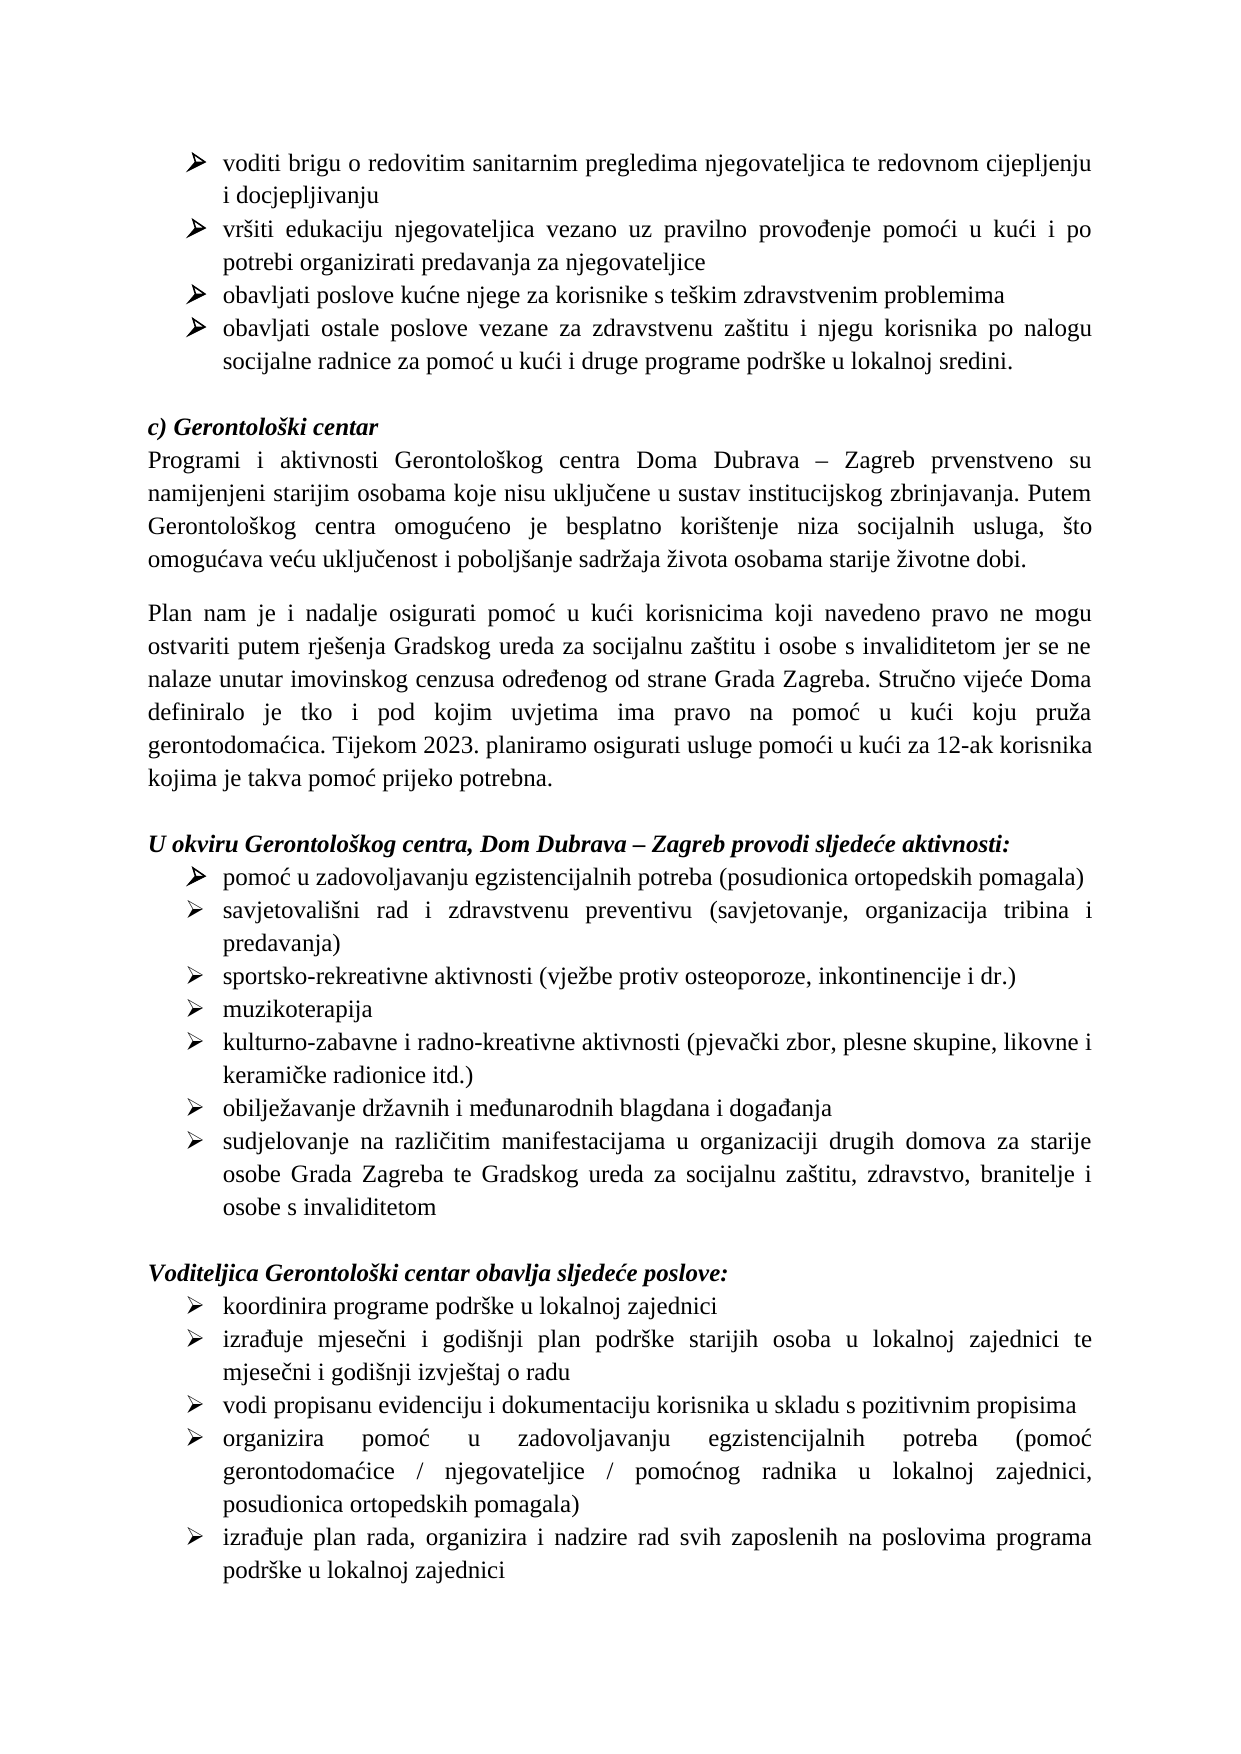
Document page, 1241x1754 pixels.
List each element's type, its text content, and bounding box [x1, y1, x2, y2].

list kulturno-zabavne i radno-kreativne aktivnosti (pjevački zbor, plesne skupine, likovne i keramičke radionice itd.) [185, 1027, 1093, 1089]
list obilježavanje državnih i međunarodnih blagdana i događanja [185, 1093, 1093, 1122]
text c) Gerontološki centar [148, 412, 1093, 441]
list savjetovališni rad i zdravstvenu preventivu (savjetovanje, organizacija tribina i predavanja) [185, 895, 1093, 957]
list obavljati poslove kućne njege za korisnike s teškim zdravstvenim problemima [185, 280, 1093, 308]
list obavljati ostale poslove vezane za zdravstvenu zaštitu i njegu korisnika po nalogu socijalne radnice za pomoć u kući i druge programe podrške u lokalnoj sredini. [185, 313, 1093, 374]
text Voditeljica Gerontološki centar obavlja sljedeće poslove: [148, 1258, 1093, 1287]
text Programi i aktivnosti Gerontološkog centra Doma Dubrava – Zagreb prvenstveno su namijenjeni starijim osobama koje nisu uključene u sustav institucijskog zbrinjavanja. Putem Gerontološkog centra omogućeno je besplatno korištenje niza socijalnih usluga, što omogućava veću uključenost i poboljšanje sadržaja života osobama starije životne dobi. [148, 445, 1093, 573]
list vodi propisanu evidenciju i dokumentaciju korisnika u skladu s pozitivnim propisima [185, 1390, 1093, 1419]
list pomoć u zadovoljavanju egzistencijalnih potreba (posudionica ortopedskih pomagala) [185, 862, 1093, 891]
list izrađuje mjesečni i godišnji plan podrške starijih osoba u lokalnoj zajednici te mjesečni i godišnji izvještaj o radu [185, 1324, 1093, 1386]
list sportsko-rekreativne aktivnosti (vježbe protiv osteoporoze, inkontinencije i dr.) [185, 961, 1093, 990]
list izrađuje plan rada, organizira i nadzire rad svih zaposlenih na poslovima programa podrške u lokalnoj zajednici [185, 1522, 1093, 1584]
text U okviru Gerontološkog centra, Dom Dubrava – Zagreb provodi sljedeće aktivnosti: [148, 796, 1093, 858]
list sudjelovanje na različitim manifestacijama u organizaciji drugih domova za starije osobe Grada Zagreba te Gradskog ureda za socijalnu zaštitu, zdravstvo, branitelje i osobe s invaliditetom [185, 1126, 1093, 1221]
list organizira pomoć u zadovoljavanju egzistencijalnih potreba (pomoć gerontodomaćice / njegovateljice / pomoćnog radnika u lokalnoj zajednici, posudionica ortopedskih pomagala) [185, 1423, 1093, 1518]
text Plan nam je i nadalje osigurati pomoć u kući korisnicima koji navedeno pravo ne mogu ostvariti putem rješenja Gradskog ureda za socijalnu zaštitu i osobe s invaliditetom jer se ne nalaze unutar imovinskog cenzusa određenog od strane Grada Zagreba. Stručno vijeće Doma definiralo je tko i pod kojim uvjetima ima pravo na pomoć u kući koju pruža gerontodomaćica. Tijekom 2023. planiramo osigurati usluge pomoći u kući za 12-ak korisnika kojima je takva pomoć prijeko potrebna. [148, 598, 1093, 792]
list vršiti edukaciju njegovateljica vezano uz pravilno provođenje pomoći u kući i po potrebi organizirati predavanja za njegovateljice [185, 214, 1093, 275]
list voditi brigu o redovitim sanitarnim pregledima njegovateljica te redovnom cijepljenju i docjepljivanju [185, 148, 1093, 209]
list koordinira programe podrške u lokalnoj zajednici [185, 1291, 1093, 1320]
list muzikoterapija [185, 994, 1093, 1023]
